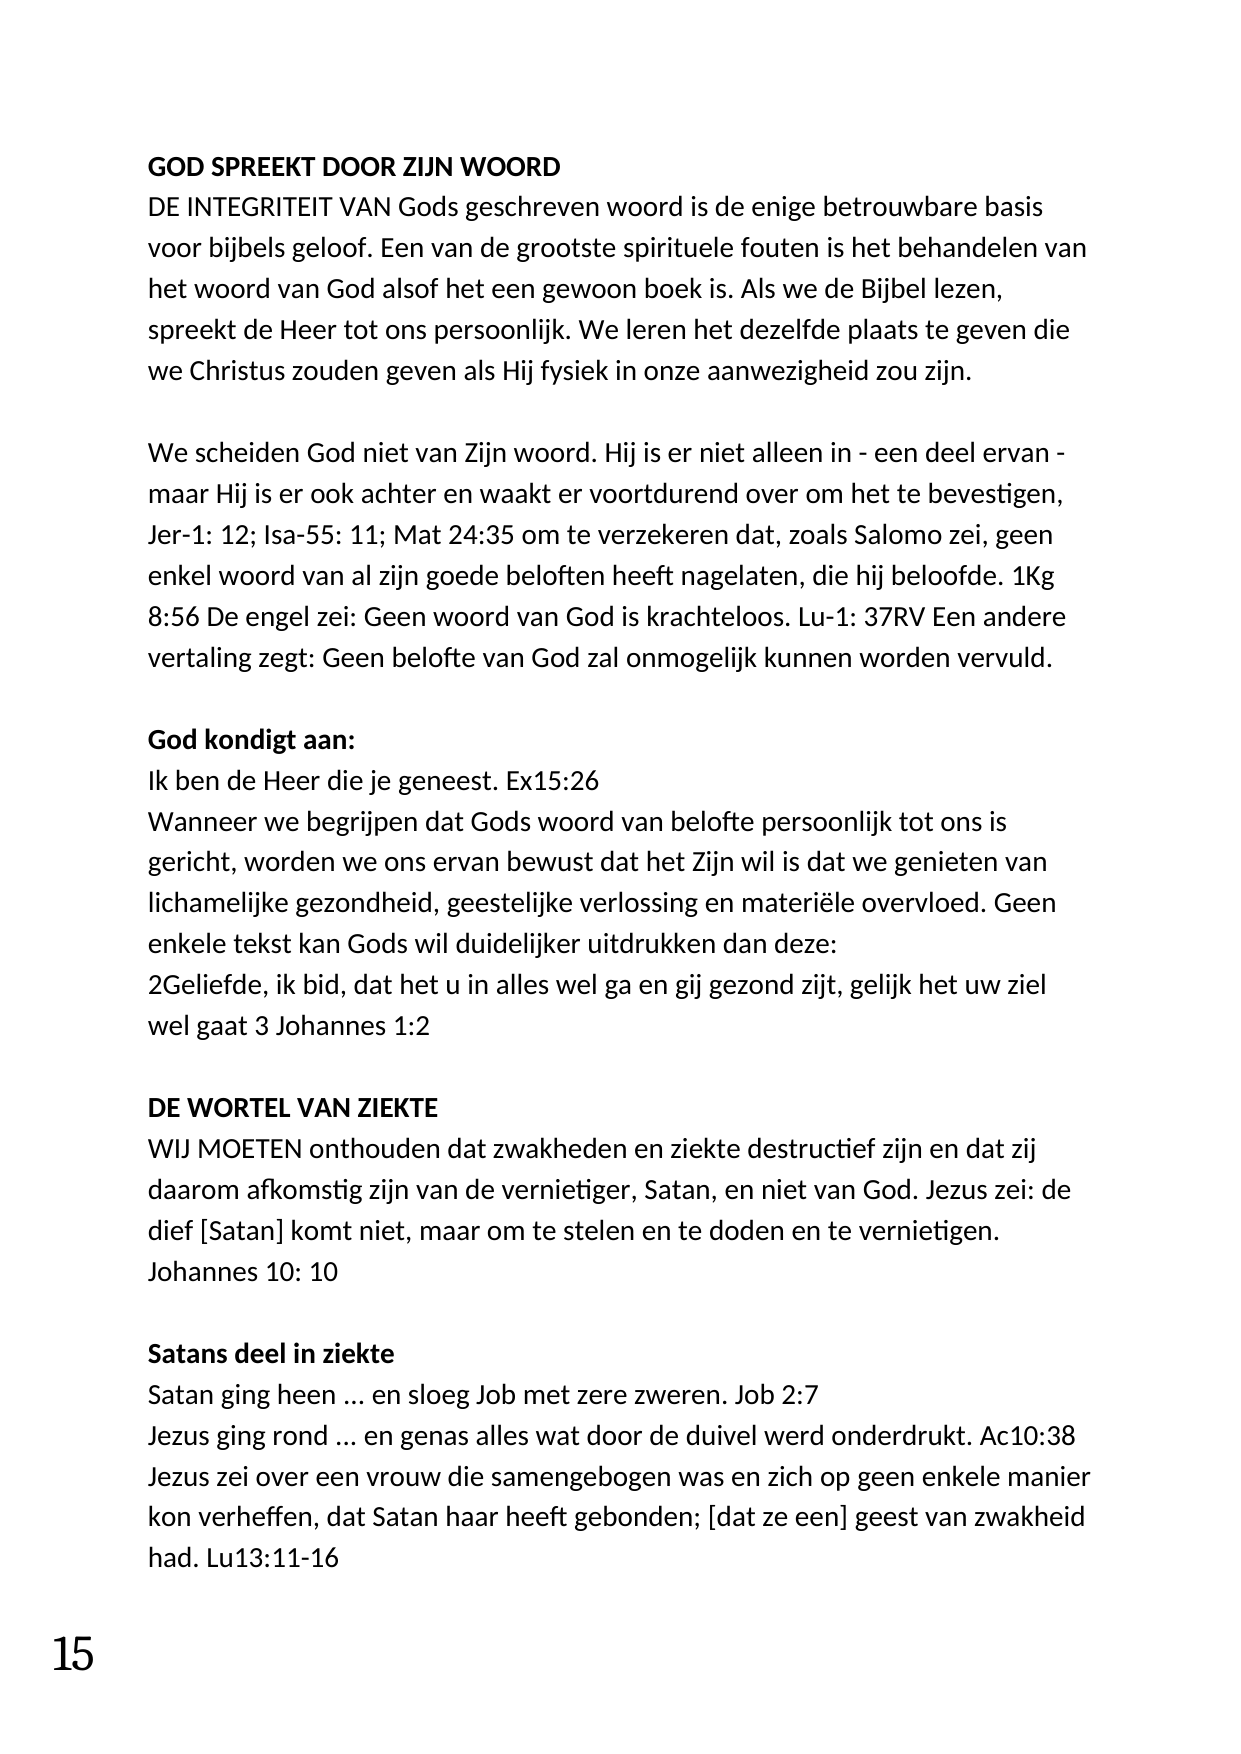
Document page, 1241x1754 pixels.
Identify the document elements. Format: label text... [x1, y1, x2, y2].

text Jezus zei over een vrouw die samengebogen was en zich op geen enkele manier kon verheffen, dat Satan haar heeft gebonden; [dat ze een] geest van zwakheid had. Lu13:11-16 [148, 1458, 1093, 1575]
text 2Geliefde, ik bid, dat het u in alles wel ga en gij gezond zijt, gelijk het uw ziel wel gaat 3 Johannes 1:2 [148, 966, 1093, 1043]
text GOD SPREEKT DOOR ZIJN WOORD [148, 148, 1093, 183]
text DE WORTEL VAN ZIEKTE [148, 1089, 1093, 1125]
text Jezus ging rond ... en genas alles wat door de duivel werd onderdrukt. Ac10:38 [148, 1417, 1093, 1452]
text WIJ MOETEN onthouden dat zwakheden en ziekte destructief zijn en dat zij daarom afkomstig zijn van de vernietiger, Satan, en niet van God. Jezus zei: de dief [Satan] komt niet, maar om te stelen en te doden en te vernietigen. Johannes 10: 10 [148, 1130, 1093, 1288]
text Satans deel in ziekte [148, 1335, 1093, 1370]
text We scheiden God niet van Zijn woord. Hij is er niet alleen in - een deel ervan - maar Hij is er ook achter en waakt er voortdurend over om het te bevestigen, Jer-1: 12; Isa-55: 11; Mat 24:35 om te verzekeren dat, zoals Salomo zei, geen enkel woord van al zijn goede beloften heeft nagelaten, die hij beloofde. 1Kg 8:56 De engel zei: Geen woord van God is krachteloos. Lu-1: 37RV Een andere vertaling zegt: Geen belofte van God zal onmogelijk kunnen worden vervuld. [148, 434, 1093, 674]
text Ik ben de Heer die je geneest. Ex15:26 [148, 762, 1093, 797]
text DE INTEGRITEIT VAN Gods geschreven woord is de enige betrouwbare basis voor bijbels geloof. Een van de grootste spirituele fouten is het behandelen van het woord van God alsof het een gewoon boek is. Als we de Bijbel lezen, spreekt de Heer tot ons persoonlijk. We leren het dezelfde plaats te geven die we Christus zouden geven als Hij fysiek in onze aanwezigheid zou zijn. [148, 188, 1093, 388]
text Satan ging heen ... en sloeg Job met zere zweren. Job 2:7 [148, 1376, 1093, 1411]
text Wanneer we begrijpen dat Gods woord van belofte persoonlijk tot ons is gericht, worden we ons ervan bewust dat het Zijn wil is dat we genieten van lichamelijke gezondheid, geestelijke verlossing en materiële overvloed. Geen enkele tekst kan Gods wil duidelijker uitdrukken dan deze: [148, 803, 1093, 961]
text God kondigt aan: [148, 721, 1093, 756]
